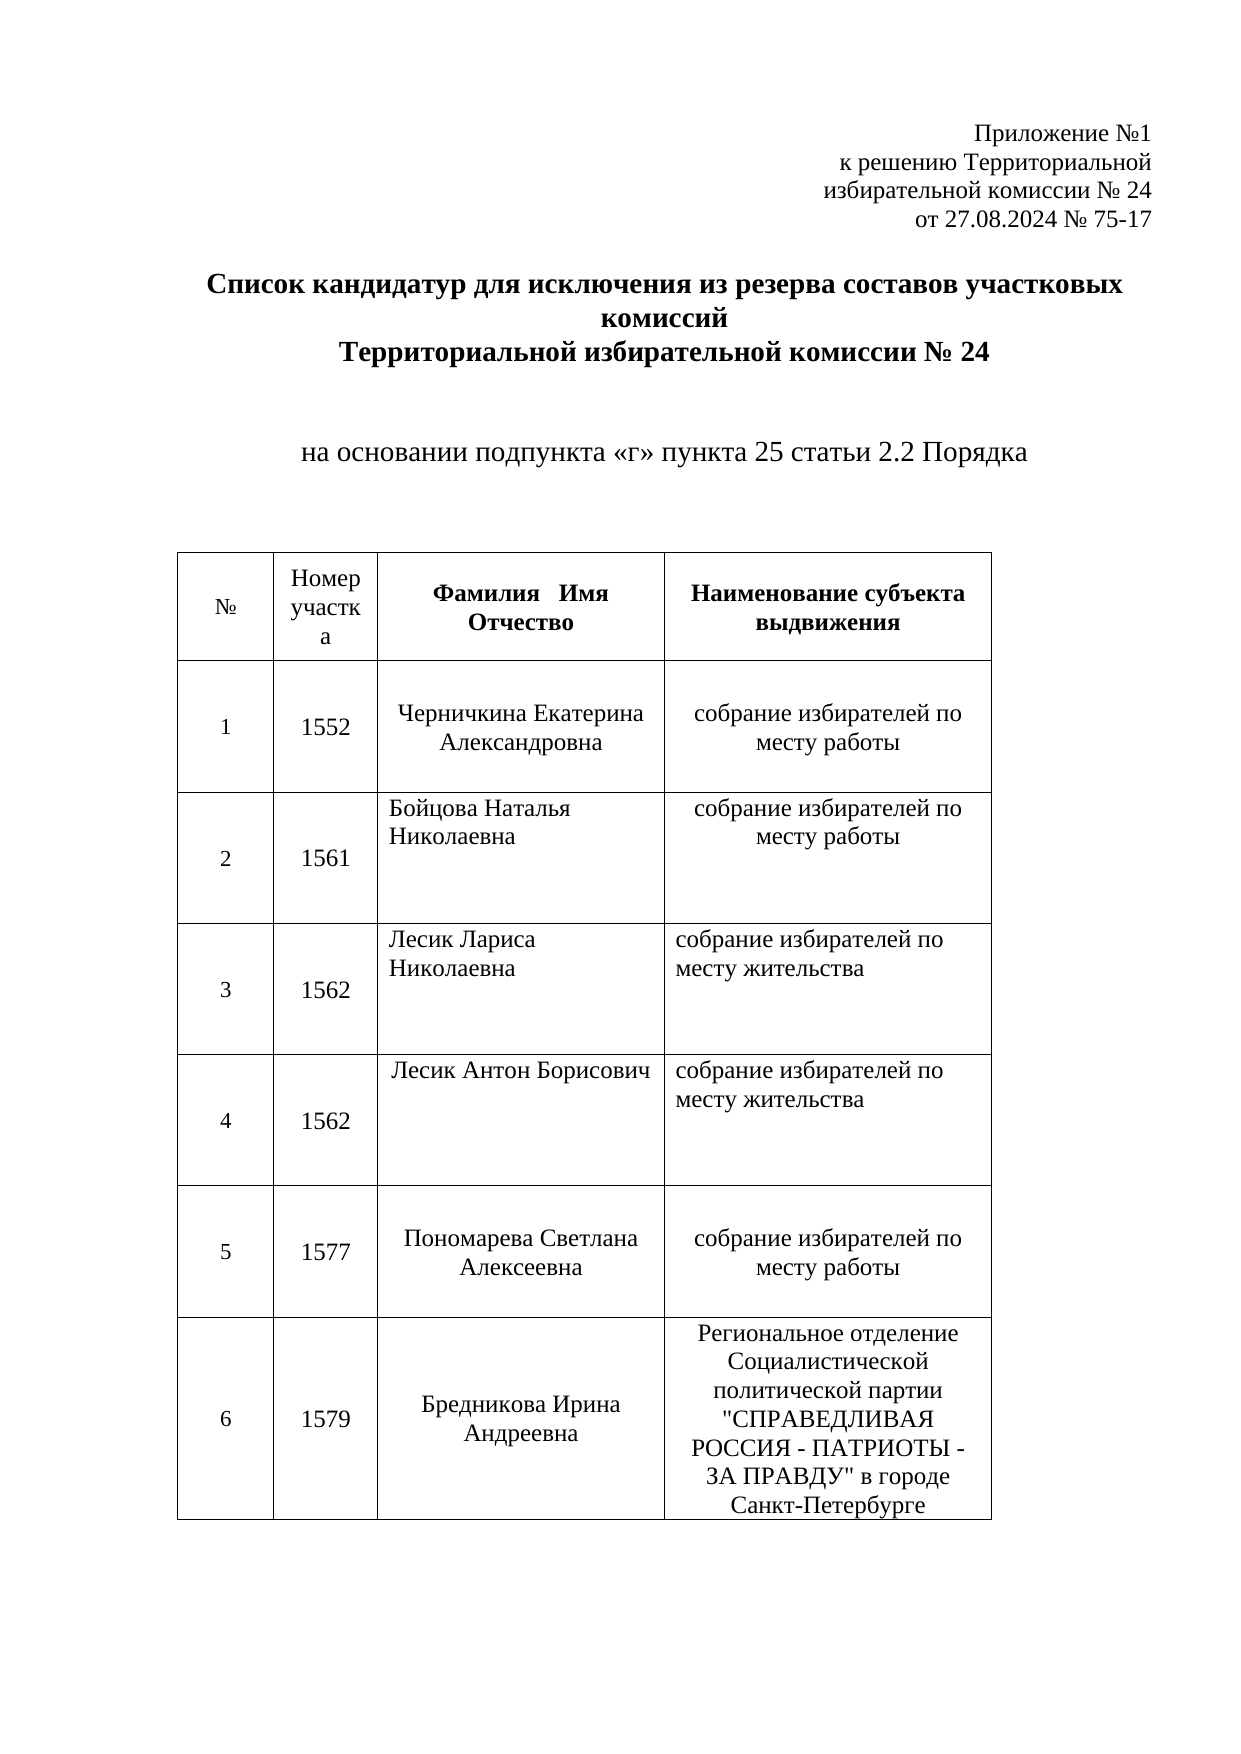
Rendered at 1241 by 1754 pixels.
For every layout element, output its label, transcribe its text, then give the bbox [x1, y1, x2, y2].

table_cell 6 [178, 1318, 273, 1519]
text Территориальной избирательной комиссии № 24 [177, 334, 1152, 367]
table_cell 1552 [274, 661, 377, 792]
table_cell 1 [178, 661, 273, 792]
table_cell 1577 [274, 1186, 377, 1317]
table_header Номер участка [274, 553, 377, 660]
table_cell собрание избирателей по месту работы [665, 1186, 991, 1317]
table_cell 1561 [274, 793, 377, 923]
table_cell Лесик Антон Борисович [378, 1055, 664, 1185]
table_cell 5 [178, 1186, 273, 1317]
table_cell 2 [178, 793, 273, 923]
table_cell собрание избирателей по месту работы [665, 793, 991, 923]
table_cell собрание избирателей по месту жительства [665, 1055, 991, 1185]
text избирательной комиссии № 24 [177, 176, 1152, 204]
table_cell 3 [178, 924, 273, 1054]
table_cell 4 [178, 1055, 273, 1185]
text Приложение №1 [177, 118, 1152, 147]
table_cell 1579 [274, 1318, 377, 1519]
table_cell Черничкина Екатерина Александровна [378, 661, 664, 792]
table_cell 1562 [274, 924, 377, 1054]
table_cell Региональное отделение Социалистической политической партии "СПРАВЕДЛИВАЯ РОССИЯ - ПАТРИОТЫ - ЗА ПРАВДУ" в городе Санкт-Петербурге [665, 1318, 991, 1519]
table_header Наименование субъекта выдвижения [665, 553, 991, 660]
table_header № [178, 553, 273, 660]
table_cell Бредникова Ирина Андреевна [378, 1318, 664, 1519]
text на основании подпункта «г» пункта 25 статьи 2.2 Порядка [177, 434, 1152, 468]
text от 27.08.2024 № 75-17 [177, 204, 1152, 233]
table_cell собрание избирателей по месту работы [665, 661, 991, 792]
table_cell Лесик Лариса Николаевна [378, 924, 664, 1054]
table_cell 1562 [274, 1055, 377, 1185]
text к решению Территориальной [177, 147, 1152, 176]
text Список кандидатур для исключения из резерва составов участковых комиссий [177, 267, 1152, 334]
table_cell Пономарева Светлана Алексеевна [378, 1186, 664, 1317]
table_cell собрание избирателей по месту жительства [665, 924, 991, 1054]
table_cell Бойцова Наталья Николаевна [378, 793, 664, 923]
table_header Фамилия Имя Отчество [378, 553, 664, 660]
